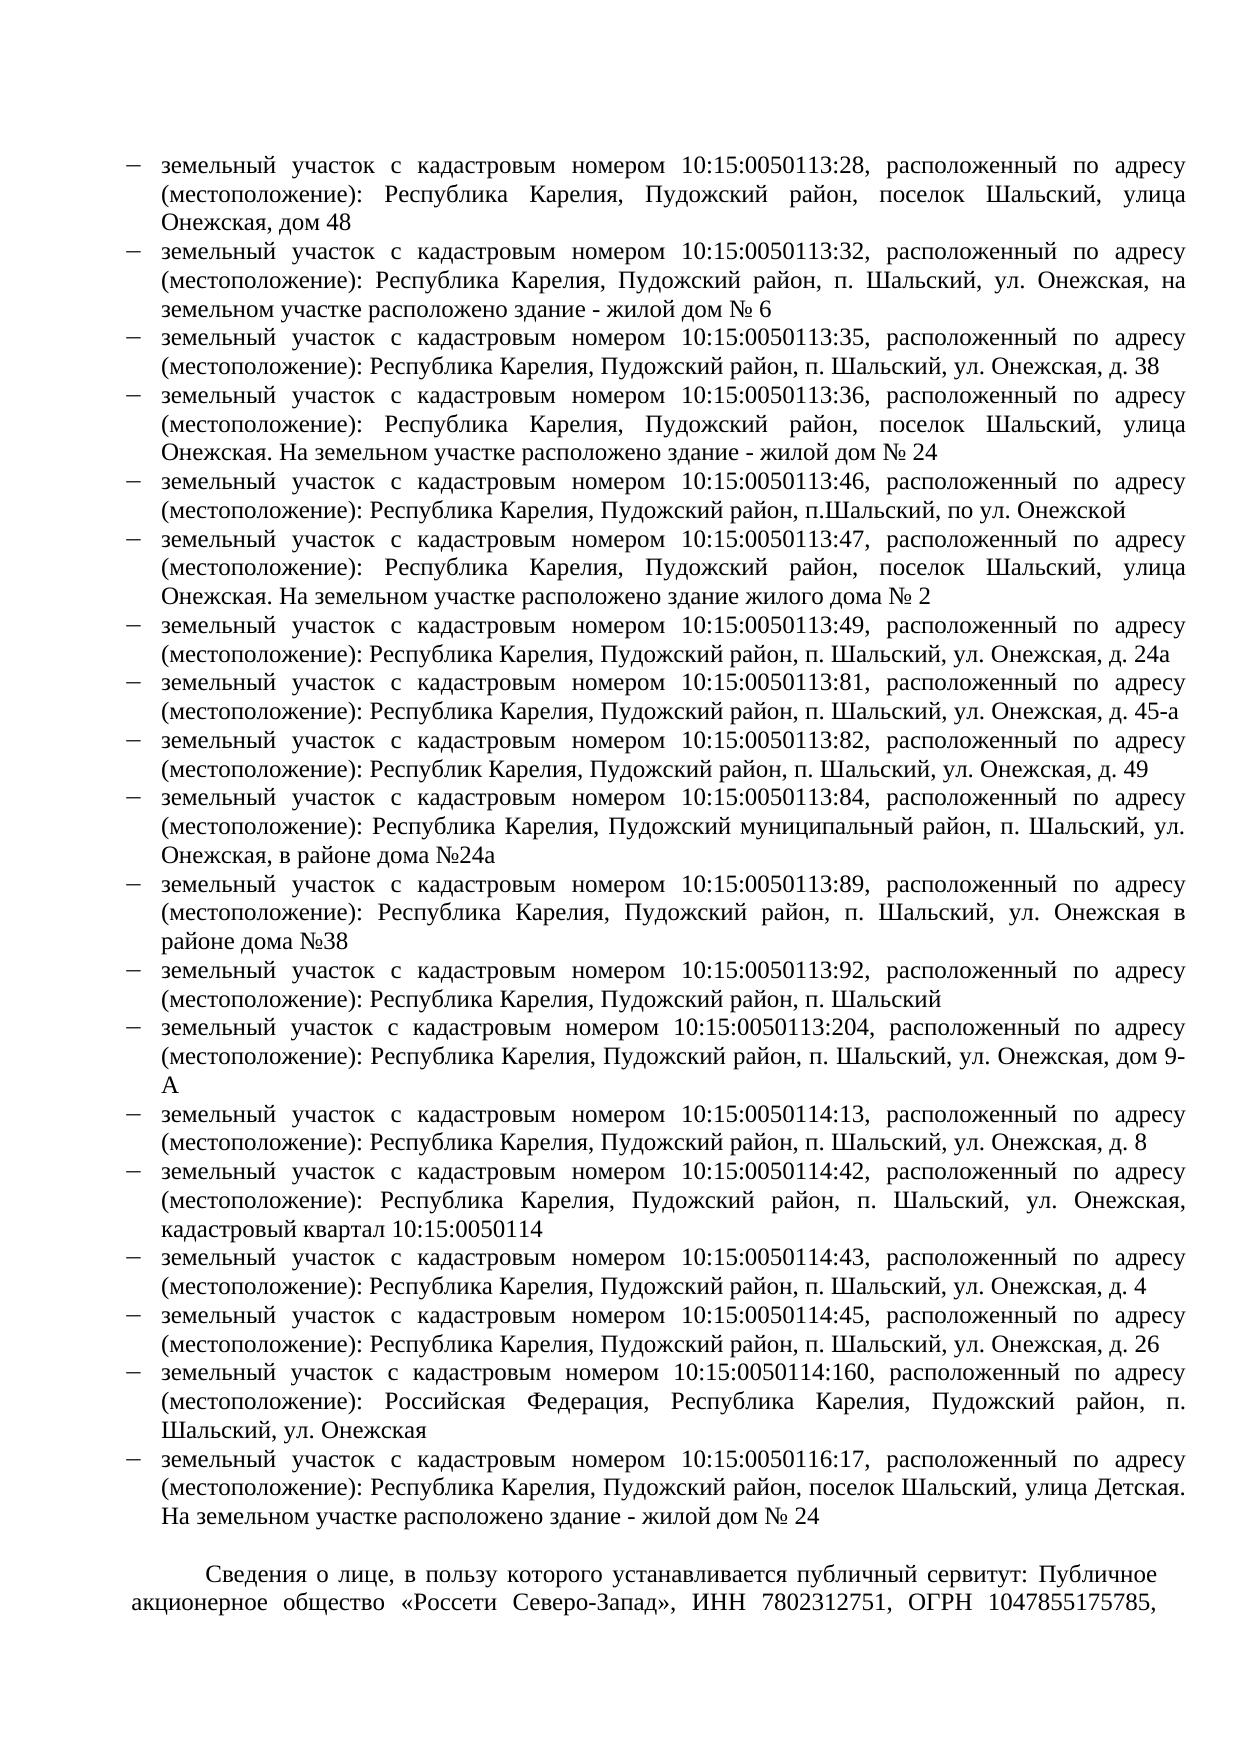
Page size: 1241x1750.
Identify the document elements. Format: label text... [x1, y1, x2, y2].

list земельный участок с кадастровым номером 10:15:0050113:92, расположенный по адресу (местоположение): Республика Карелия, Пудожский район, п. Шальский [123, 955, 1187, 1012]
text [131, 1559, 1157, 1616]
list земельный участок с кадастровым номером 10:15:0050114:160, расположенный по адресу (местоположение): Российская Федерация, Республика Карелия, Пудожский район, п. Шальский, ул. Онежская [123, 1357, 1187, 1444]
list земельный участок с кадастровым номером 10:15:0050113:82, расположенный по адресу (местоположение): Республик Карелия, Пудожский район, п. Шальский, ул. Онежская, д. 49 [123, 725, 1187, 782]
list земельный участок с кадастровым номером 10:15:0050113:81, расположенный по адресу (местоположение): Республика Карелия, Пудожский район, п. Шальский, ул. Онежская, д. 45-а [123, 667, 1187, 725]
list земельный участок с кадастровым номером 10:15:0050113:47, расположенный по адресу (местоположение): Республика Карелия, Пудожский район, поселок Шальский, улица Онежская. На земельном участке расположено здание жилого дома № 2 [123, 524, 1187, 610]
list земельный участок с кадастровым номером 10:15:0050113:32, расположенный по адресу (местоположение): Республика Карелия, Пудожский район, п. Шальский, ул. Онежская, на земельном участке расположено здание - жилой дом № 6 [123, 236, 1187, 322]
list земельный участок с кадастровым номером 10:15:0050114:45, расположенный по адресу (местоположение): Республика Карелия, Пудожский район, п. Шальский, ул. Онежская, д. 26 [123, 1300, 1187, 1357]
list земельный участок с кадастровым номером 10:15:0050113:46, расположенный по адресу (местоположение): Республика Карелия, Пудожский район, п.Шальский, по ул. Онежской [123, 466, 1187, 524]
list земельный участок с кадастровым номером 10:15:0050114:42, расположенный по адресу (местоположение): Республика Карелия, Пудожский район, п. Шальский, ул. Онежская, кадастровый квартал 10:15:0050114 [123, 1156, 1187, 1242]
list земельный участок с кадастровым номером 10:15:0050116:17, расположенный по адресу (местоположение): Республика Карелия, Пудожский район, поселок Шальский, улица Детская. На земельном участке расположено здание - жилой дом № 24 [123, 1444, 1187, 1530]
list земельный участок с кадастровым номером 10:15:0050114:43, расположенный по адресу (местоположение): Республика Карелия, Пудожский район, п. Шальский, ул. Онежская, д. 4 [123, 1242, 1187, 1300]
list земельный участок с кадастровым номером 10:15:0050113:89, расположенный по адресу (местоположение): Республика Карелия, Пудожский район, п. Шальский, ул. Онежская в районе дома №38 [123, 869, 1187, 955]
list земельный участок с кадастровым номером 10:15:0050113:84, расположенный по адресу (местоположение): Республика Карелия, Пудожский муниципальный район, п. Шальский, ул. Онежская, в районе дома №24а [123, 782, 1187, 869]
list земельный участок с кадастровым номером 10:15:0050113:28, расположенный по адресу (местоположение): Республика Карелия, Пудожский район, поселок Шальский, улица Онежская, дом 48 [123, 150, 1187, 236]
list земельный участок с кадастровым номером 10:15:0050113:35, расположенный по адресу (местоположение): Республика Карелия, Пудожский район, п. Шальский, ул. Онежская, д. 38 [123, 322, 1187, 380]
list земельный участок с кадастровым номером 10:15:0050113:36, расположенный по адресу (местоположение): Республика Карелия, Пудожский район, поселок Шальский, улица Онежская. На земельном участке расположено здание - жилой дом № 24 [123, 380, 1187, 466]
list земельный участок с кадастровым номером 10:15:0050114:13, расположенный по адресу (местоположение): Республика Карелия, Пудожский район, п. Шальский, ул. Онежская, д. 8 [123, 1099, 1187, 1156]
list земельный участок с кадастровым номером 10:15:0050113:49, расположенный по адресу (местоположение): Республика Карелия, Пудожский район, п. Шальский, ул. Онежская, д. 24а [123, 610, 1187, 667]
list земельный участок с кадастровым номером 10:15:0050113:204, расположенный по адресу (местоположение): Республика Карелия, Пудожский район, п. Шальский, ул. Онежская, дом 9-А [123, 1012, 1187, 1099]
